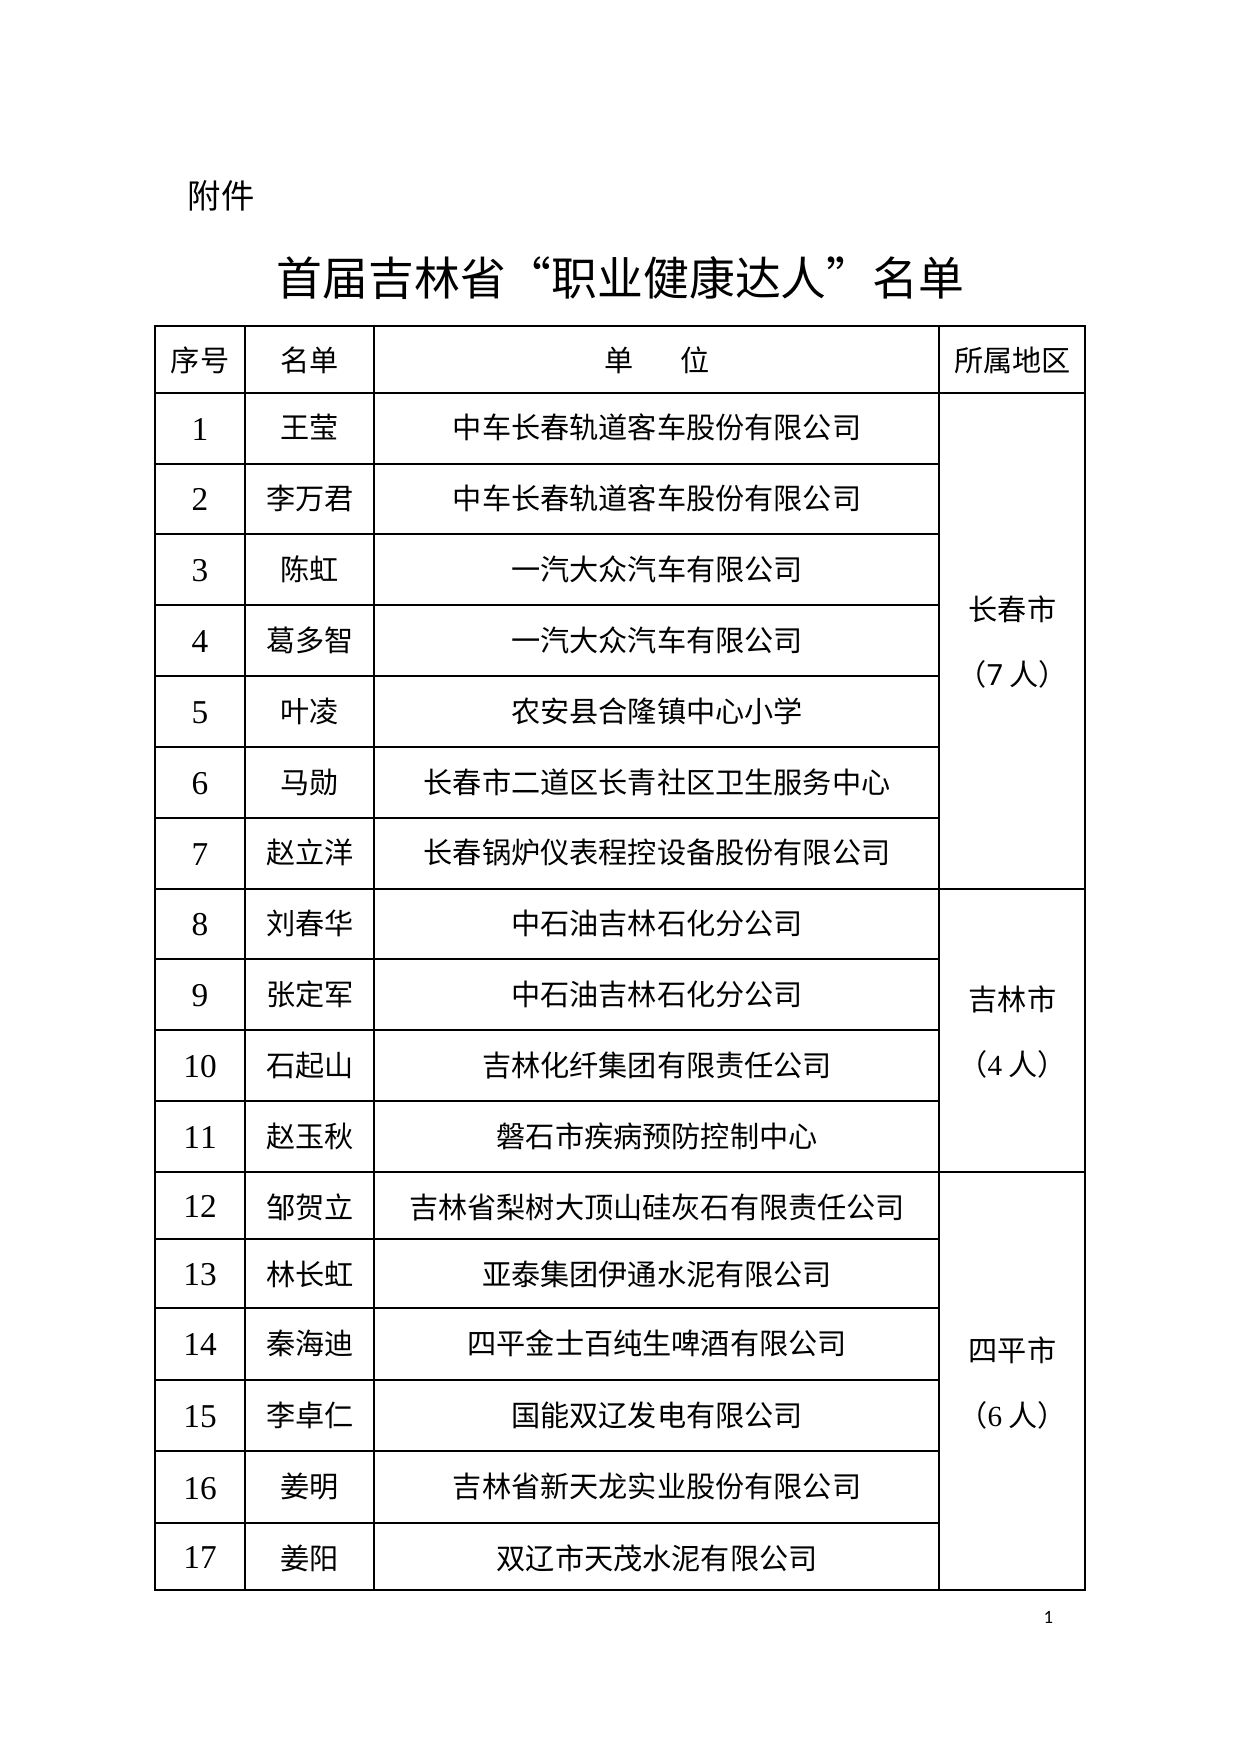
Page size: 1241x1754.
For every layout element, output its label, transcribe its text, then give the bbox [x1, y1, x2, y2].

table_cell 吉林市 （4人） [940, 890, 1084, 1171]
table_cell 吉林省梨树大顶山硅灰石有限责任公司 [375, 1173, 938, 1238]
table_cell 李万君 [246, 465, 373, 533]
table_cell 吉林化纤集团有限责任公司 [375, 1031, 938, 1100]
table_cell 5 [156, 677, 244, 746]
table_cell 长春市二道区长青社区卫生服务中心 [375, 748, 938, 817]
table_cell 一汽大众汽车有限公司 [375, 606, 938, 675]
table_cell 赵玉秋 [246, 1102, 373, 1171]
table_cell 李卓仁 [246, 1381, 373, 1450]
table_cell 长春市 （7人） [940, 394, 1084, 887]
table_cell 10 [156, 1031, 244, 1100]
table_cell 磐石市疾病预防控制中心 [375, 1102, 938, 1171]
table_cell 8 [156, 890, 244, 958]
table_cell 中车长春轨道客车股份有限公司 [375, 394, 938, 462]
table_cell 秦海迪 [246, 1309, 373, 1379]
text 附件 [187, 162, 1053, 227]
table_cell 葛多智 [246, 606, 373, 675]
table_cell 姜阳 [246, 1524, 373, 1589]
table_cell 一汽大众汽车有限公司 [375, 535, 938, 604]
table_header 序号 [156, 327, 244, 392]
text 首届吉林省“职业健康达人”名单 [187, 227, 1053, 324]
table_cell 6 [156, 748, 244, 817]
table_cell 3 [156, 535, 244, 604]
table_cell 长春锅炉仪表程控设备股份有限公司 [375, 819, 938, 887]
table_cell 姜明 [246, 1452, 373, 1522]
table_cell 中石油吉林石化分公司 [375, 960, 938, 1029]
table_cell 刘春华 [246, 890, 373, 958]
table_cell 中车长春轨道客车股份有限公司 [375, 465, 938, 533]
table_cell 赵立洋 [246, 819, 373, 887]
table_cell 马勋 [246, 748, 373, 817]
table_cell 15 [156, 1381, 244, 1450]
table_cell 14 [156, 1309, 244, 1379]
table_cell 中石油吉林石化分公司 [375, 890, 938, 958]
table_cell 王莹 [246, 394, 373, 462]
table_cell 1 [156, 394, 244, 462]
table_header 名单 [246, 327, 373, 392]
table_cell 叶凌 [246, 677, 373, 746]
table_cell 11 [156, 1102, 244, 1171]
table_cell 亚泰集团伊通水泥有限公司 [375, 1240, 938, 1307]
table_cell 农安县合隆镇中心小学 [375, 677, 938, 746]
table_cell 张定军 [246, 960, 373, 1029]
table_cell 17 [156, 1524, 244, 1589]
table_cell 16 [156, 1452, 244, 1522]
table_cell 陈虹 [246, 535, 373, 604]
table_cell 四平金士百纯生啤酒有限公司 [375, 1309, 938, 1379]
table_cell 四平市 （6人） [940, 1173, 1084, 1589]
table_cell 林长虹 [246, 1240, 373, 1307]
table_cell 2 [156, 465, 244, 533]
table_cell 12 [156, 1173, 244, 1238]
table_cell 邹贺立 [246, 1173, 373, 1238]
table_cell 13 [156, 1240, 244, 1307]
table_cell 双辽市天茂水泥有限公司 [375, 1524, 938, 1589]
table_cell 吉林省新天龙实业股份有限公司 [375, 1452, 938, 1522]
table_cell 4 [156, 606, 244, 675]
table_cell 石起山 [246, 1031, 373, 1100]
table_cell 7 [156, 819, 244, 887]
table_header 单 位 [375, 327, 938, 392]
table_header 所属地区 [940, 327, 1084, 392]
table_cell 国能双辽发电有限公司 [375, 1381, 938, 1450]
table_cell 9 [156, 960, 244, 1029]
